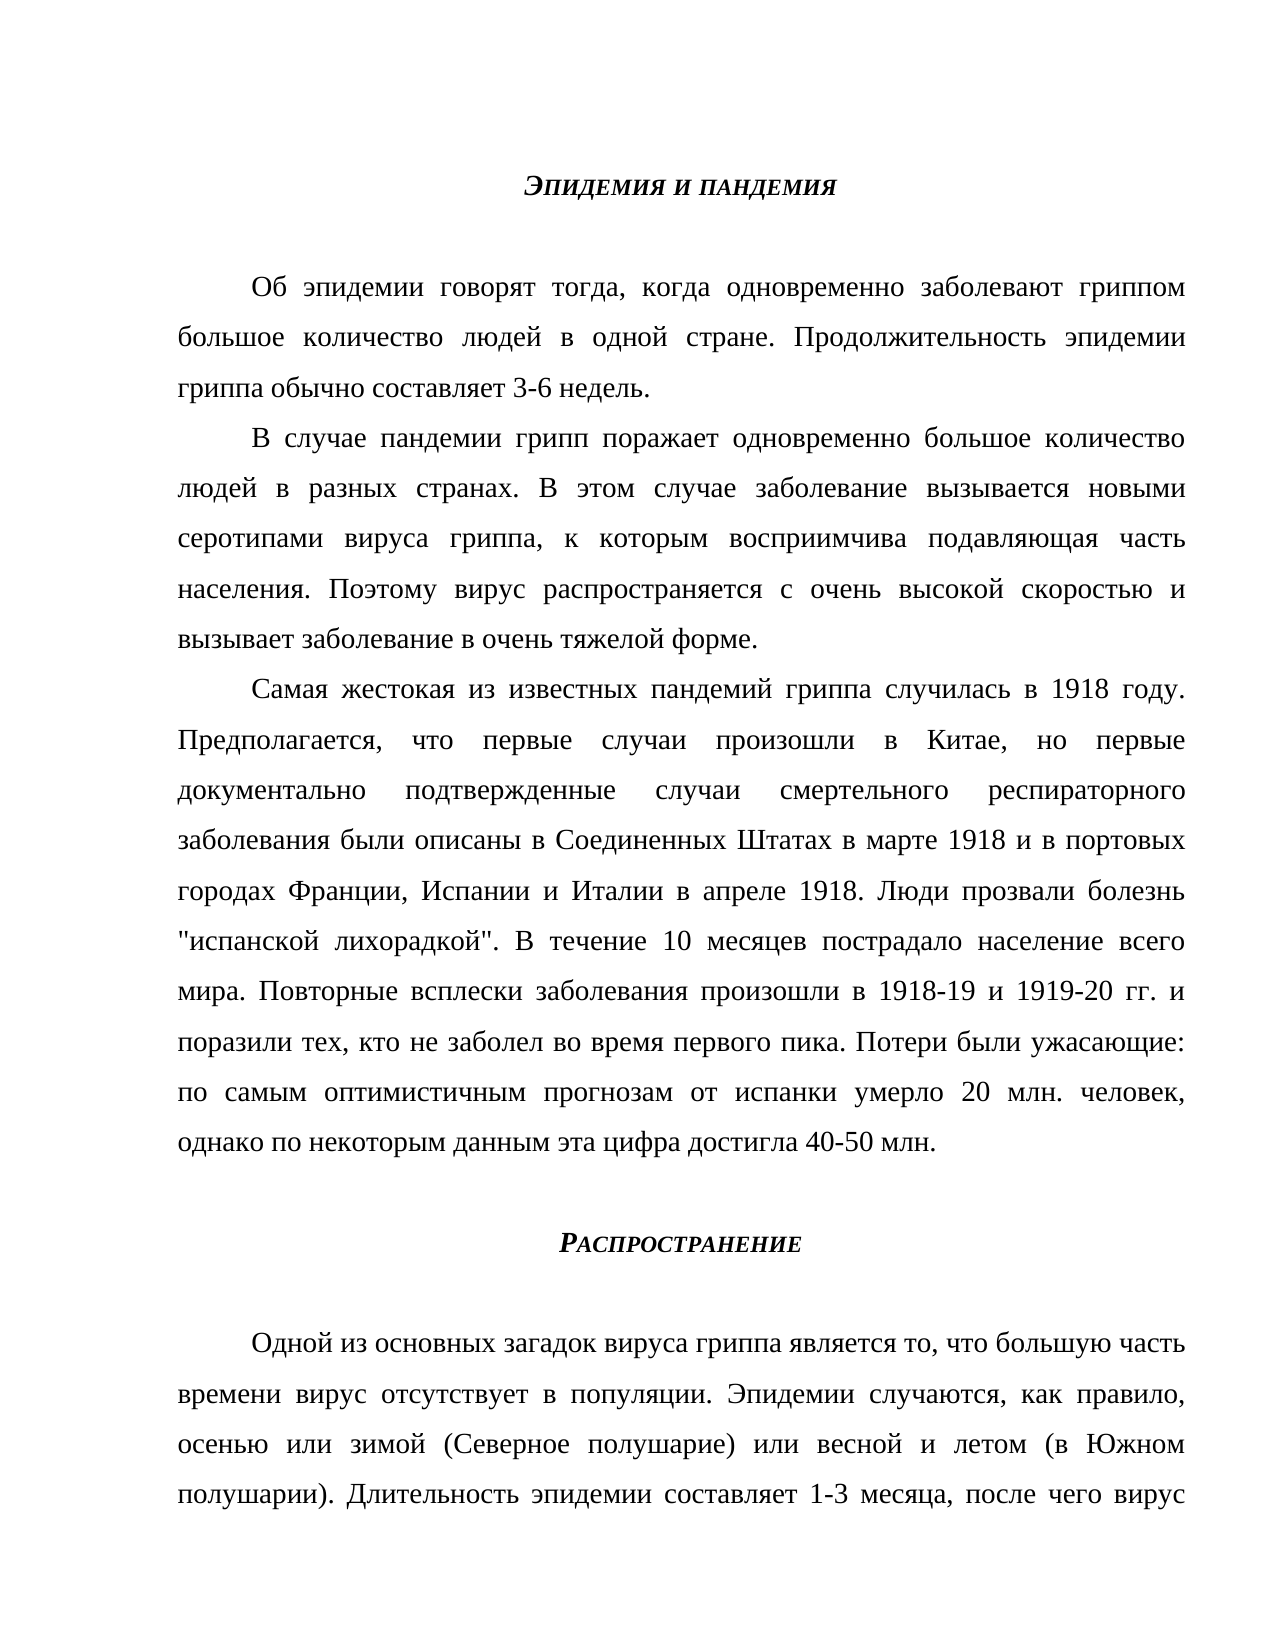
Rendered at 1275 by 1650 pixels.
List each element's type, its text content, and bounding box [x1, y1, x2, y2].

subtitle Распространение [177, 1225, 1186, 1258]
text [177, 1326, 1186, 1510]
text Самая жестокая из известных пандемий гриппа случилась в 1918 году. Предполагается, что первые случаи произошли в Китае, но первые документально подтвержденные случаи смертельного респираторного заболевания были описаны в Соединенных Штатах в марте 1918 и в портовых городах Франции, Испании и Италии в апреле 1918. Люди прозвали болезнь "испанской лихорадкой". В течение 10 месяцев пострадало население всего мира. Повторные всплески заболевания произошли в 1918-19 и 1919-20 гг. и поразили тех, кто не заболел во время первого пика. Потери были ужасающие: по самым оптимистичным прогнозам от испанки умерло 20 млн. человек, однако по некоторым данным эта цифра достигла 40-50 млн. [177, 672, 1186, 1158]
subtitle Эпидемия и пандемия [177, 168, 1186, 202]
text В случае пандемии грипп поражает одновременно большое количество людей в разных странах. В этом случае заболевание вызывается новыми серотипами вируса гриппа, к которым восприимчива подавляющая часть населения. Поэтому вирус распространяется с очень высокой скоростью и вызывает заболевание в очень тяжелой форме. [177, 420, 1186, 655]
text Об эпидемии говорят тогда, когда одновременно заболевают гриппом большое количество людей в одной стране. Продолжительность эпидемии гриппа обычно составляет 3-6 недель. [177, 269, 1186, 403]
